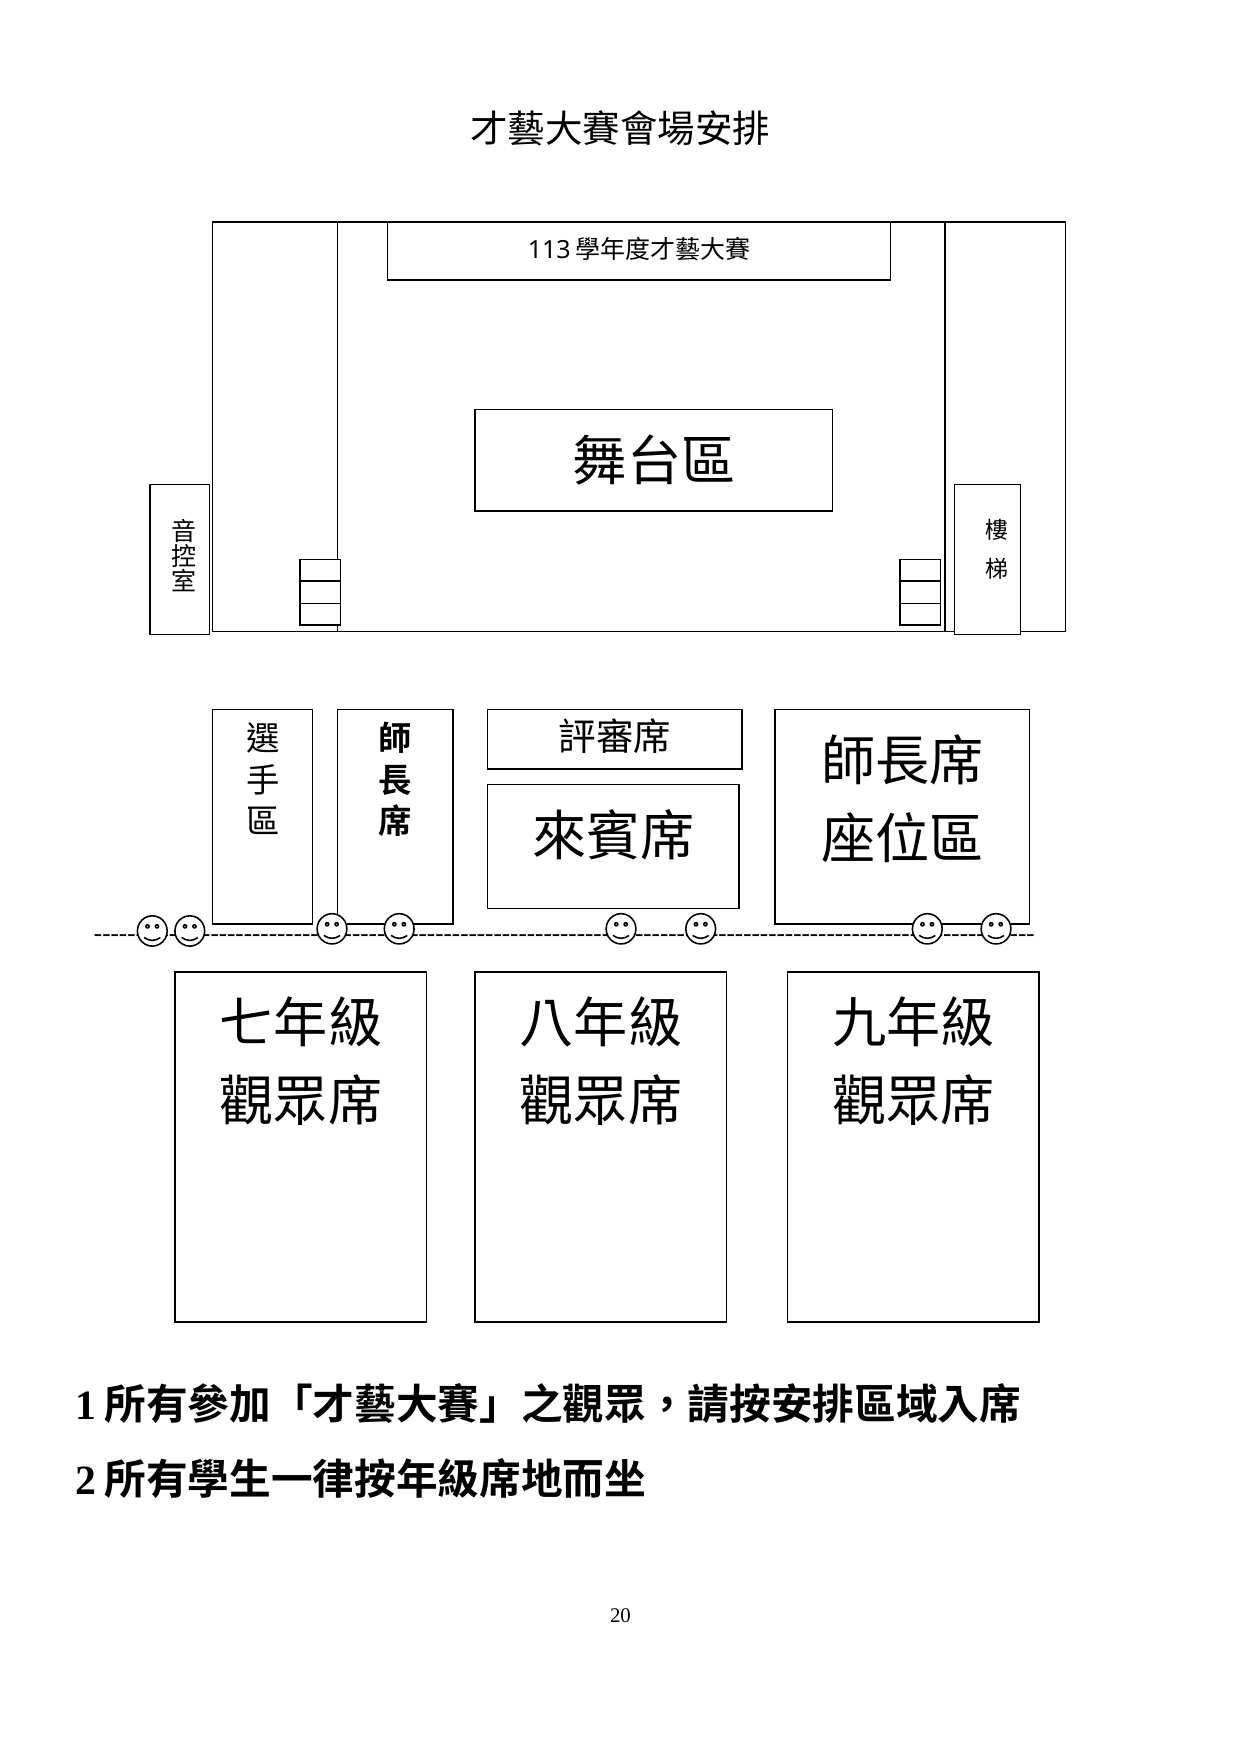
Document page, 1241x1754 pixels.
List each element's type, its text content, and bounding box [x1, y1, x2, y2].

text ----------------------------------------------------------------------------------------------------------------- [75, 914, 1165, 951]
text 1所有參加「才藝大賽」之觀眾，請按安排區域入席 [75, 1364, 1165, 1439]
text 才藝大賽會場安排 [75, 89, 1165, 164]
text 2所有學生一律按年級席地而坐 [75, 1439, 1165, 1514]
